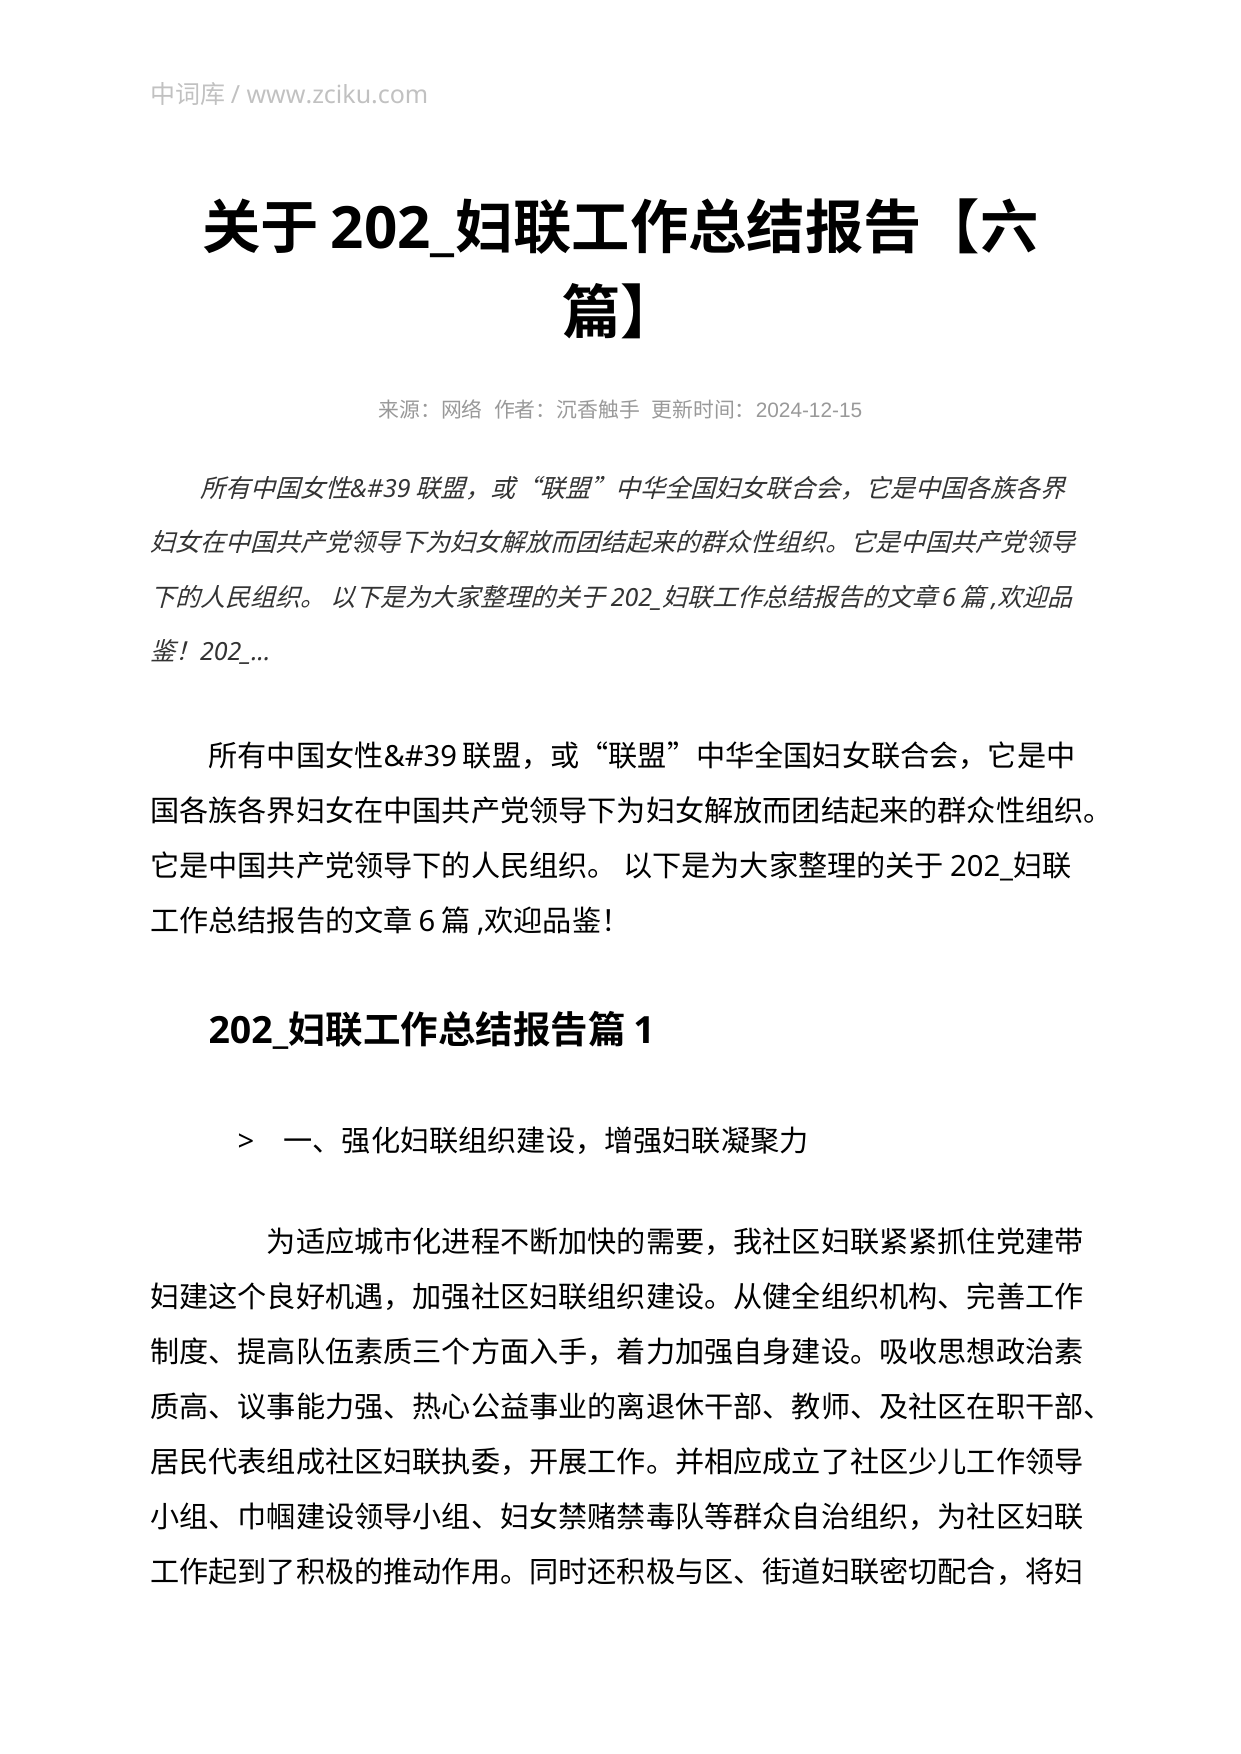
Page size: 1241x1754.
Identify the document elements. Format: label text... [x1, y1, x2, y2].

text 202_妇联工作总结报告篇1 [150, 999, 1090, 1054]
subtitle 关于202_妇联工作总结报告【六篇】 [150, 181, 1090, 351]
text > 一、强化妇联组织建设，增强妇联凝聚力 [150, 1117, 1090, 1159]
text 来源：网络 作者：沉香触手 更新时间：2024-12-15 [150, 397, 1090, 421]
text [150, 1219, 1090, 1591]
text 所有中国女性&#39联盟，或“联盟”中华全国妇女联合会，它是中国各族各界妇女在中国共产党领导下为妇女解放而团结起来的群众性组织。它是中国共产党领导下的人民组织。 以下是为大家整理的关于202_妇联工作总结报告的文章6篇 ,欢迎品鉴！202_... [150, 468, 1090, 668]
text 所有中国女性&#39联盟，或“联盟”中华全国妇女联合会，它是中国各族各界妇女在中国共产党领导下为妇女解放而团结起来的群众性组织。它是中国共产党领导下的人民组织。 以下是为大家整理的关于202_妇联工作总结报告的文章6篇 ,欢迎品鉴！ [150, 733, 1090, 940]
